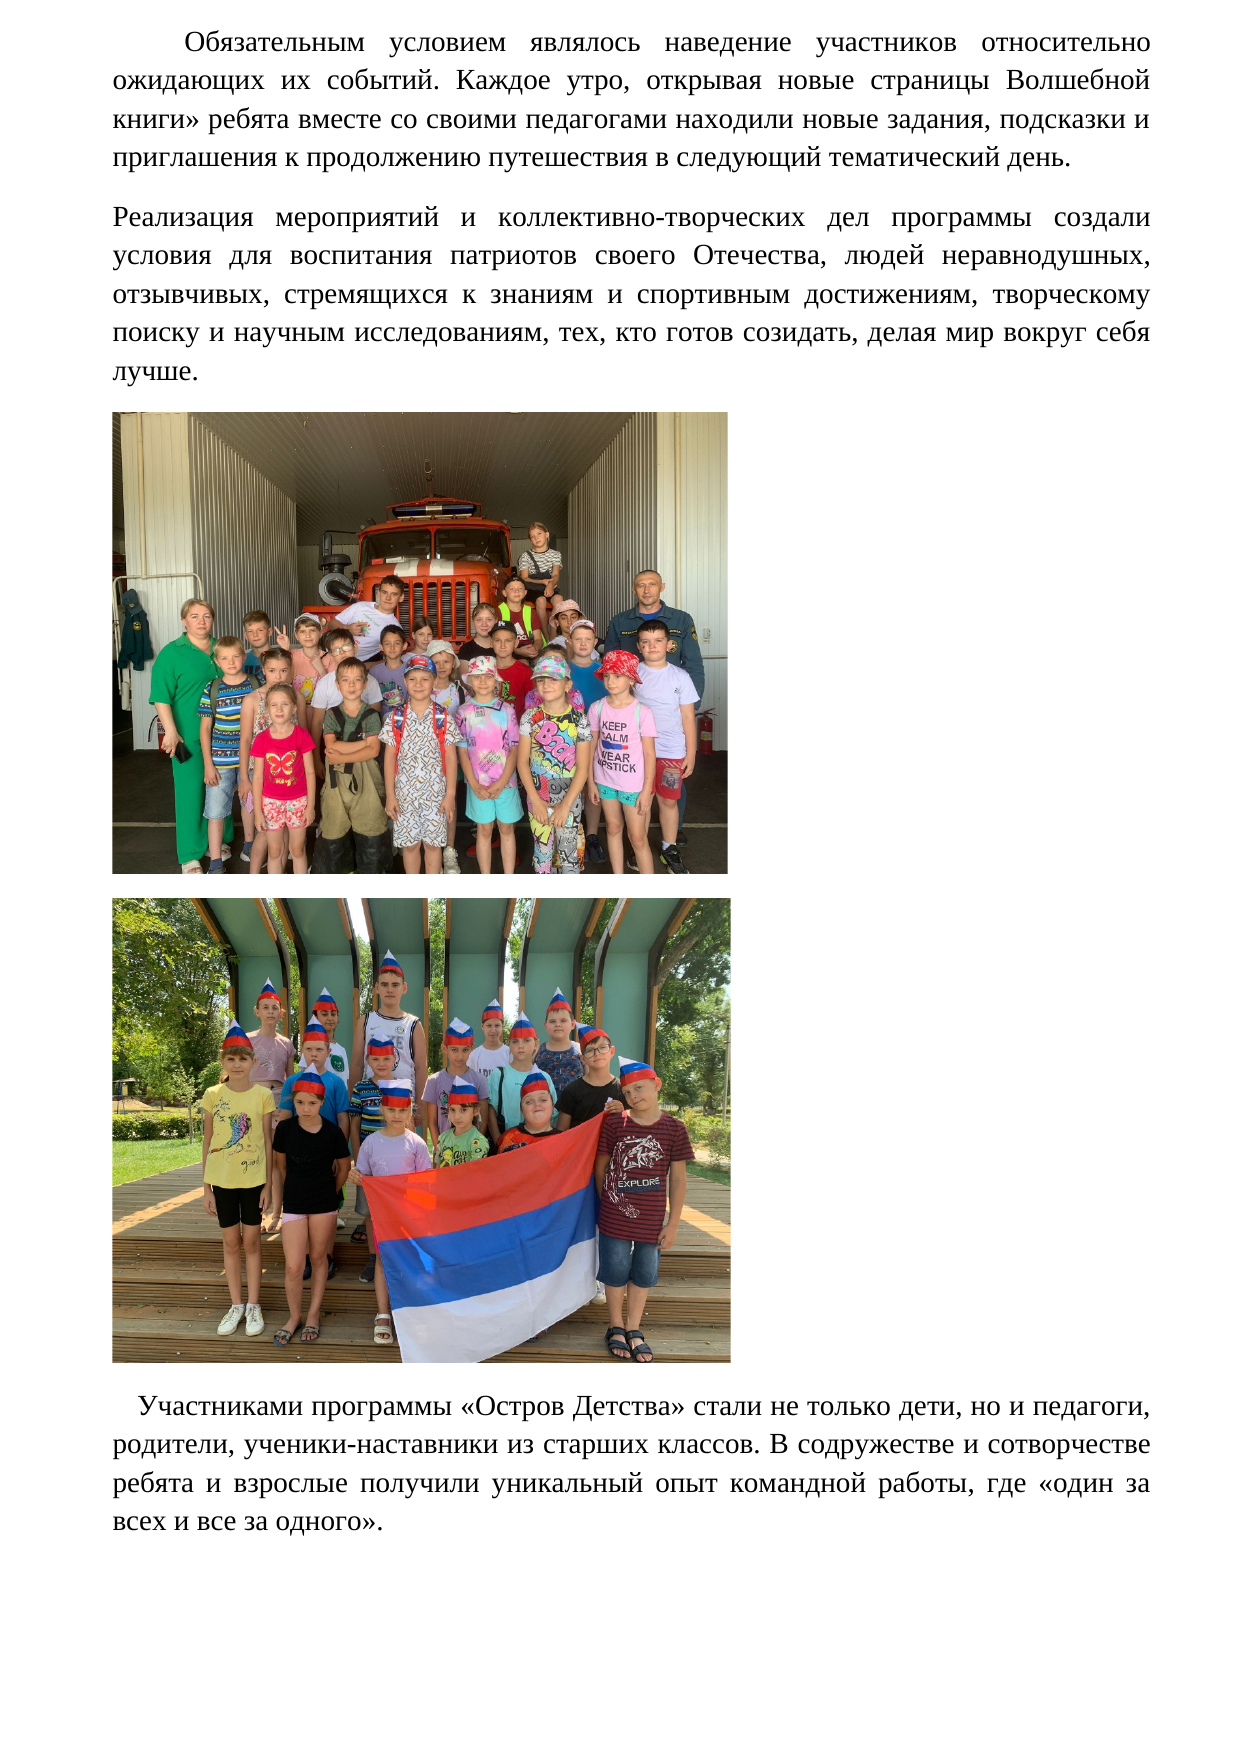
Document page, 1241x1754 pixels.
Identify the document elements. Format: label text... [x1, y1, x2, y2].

text Реализация мероприятий и коллективно-творческих дел программы создали условия для воспитания патриотов своего Отечества, людей неравнодушных, отзывчивых, стремящихся к знаниям и спортивным достижениям, творческому поиску и научным исследованиям, тех, кто готов созидать, делая мир вокруг себя лучше. [112, 199, 1152, 386]
text Обязательным условием являлось наведение участников относительно ожидающих их событий. Каждое утро, открывая новые страницы Волшебной книги» ребята вместе со своими педагогами находили новые задания, подсказки и приглашения к продолжению путешествия в следующий тематический день. [112, 24, 1152, 173]
picture [112, 412, 728, 874]
text Участниками программы «Остров Детства» стали не только дети, но и педагоги, родители, ученики-наставники из старших классов. В содружестве и сотворчестве ребята и взрослые получили уникальный опыт командной работы, где «один за всех и все за одного». [112, 1388, 1152, 1537]
picture [112, 898, 731, 1363]
